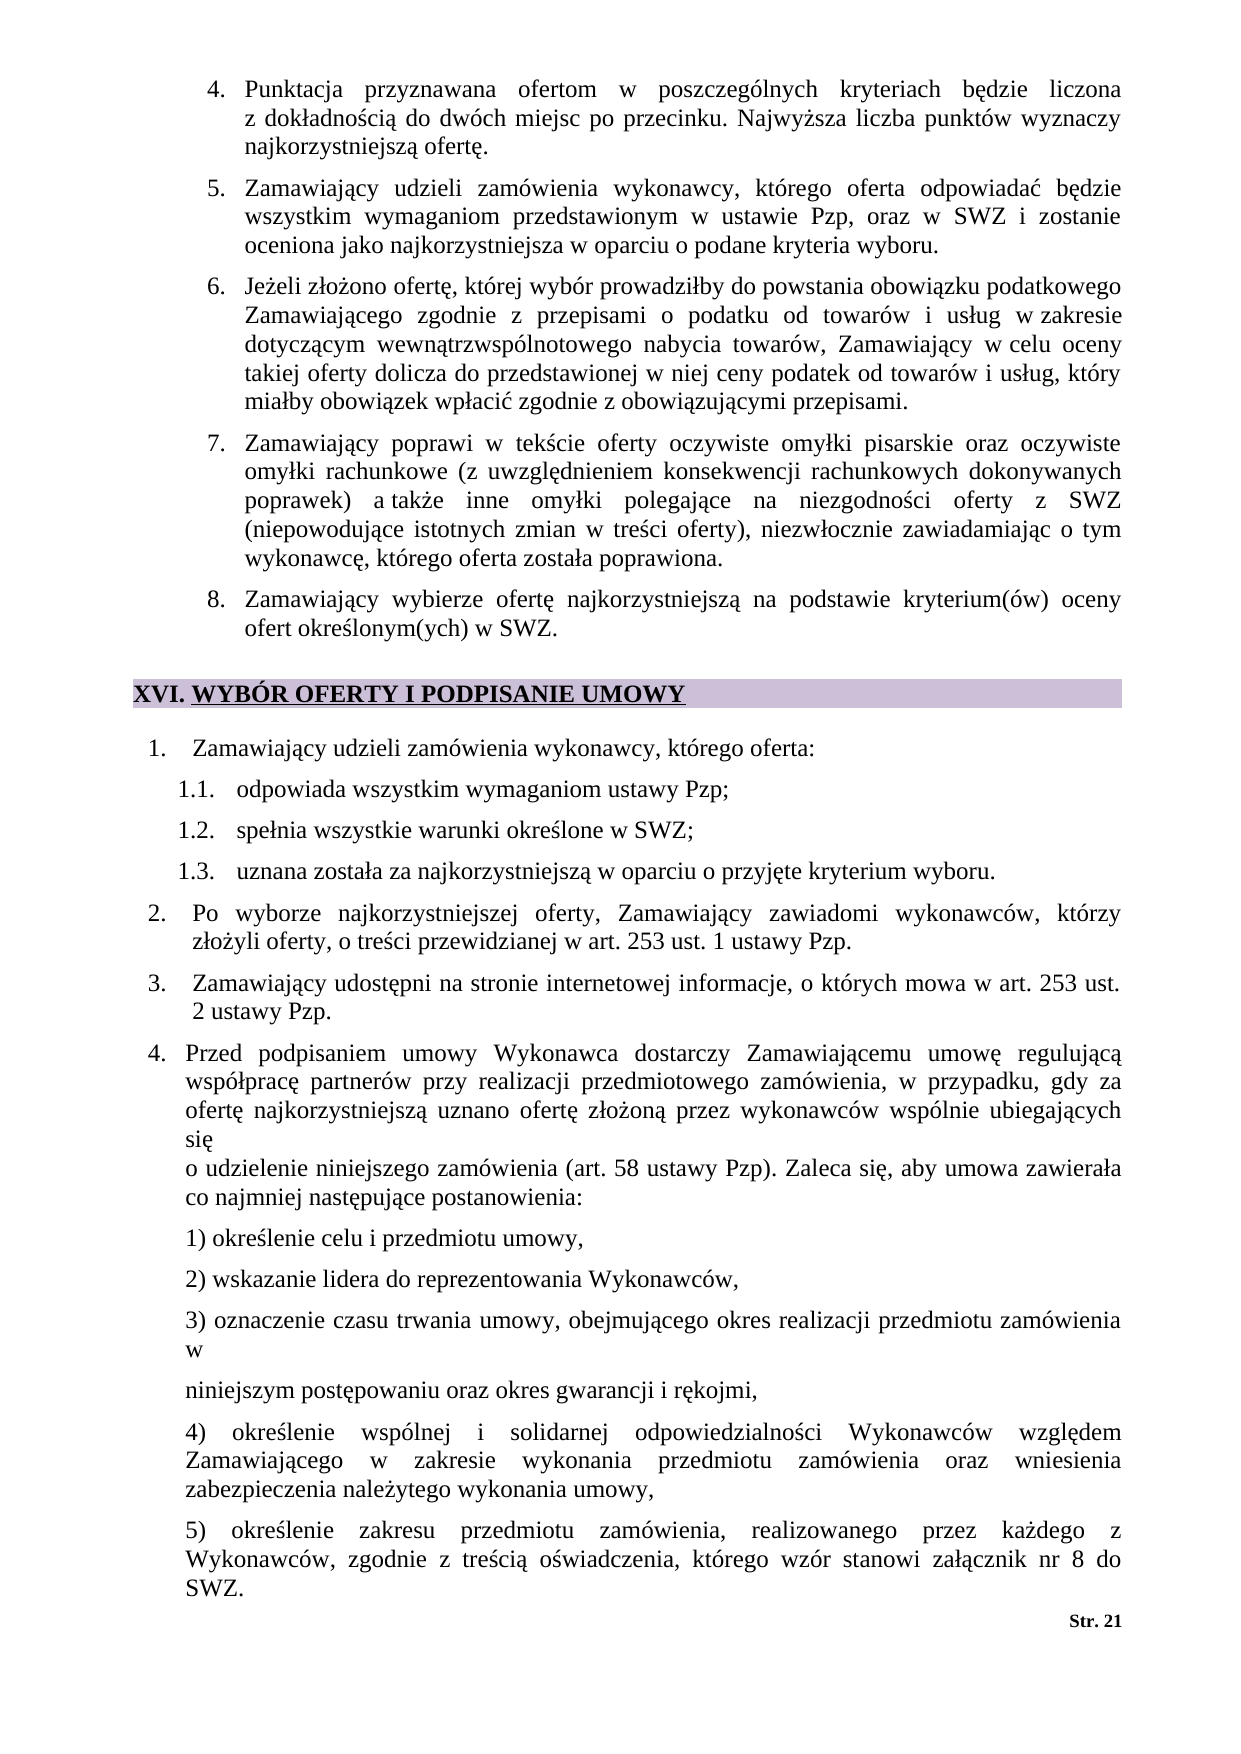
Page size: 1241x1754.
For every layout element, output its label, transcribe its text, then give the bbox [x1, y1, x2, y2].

list Zamawiający wybierze ofertę najkorzystniejszą na podstawie kryterium(ów) oceny ofert określonym(ych) w SWZ. [207, 584, 1122, 641]
text XVI. WYBÓR OFERTY I PODPISANIE UMOWY [133, 679, 1122, 708]
list Zamawiający poprawi w tekście oferty oczywiste omyłki pisarskie oraz oczywiste omyłki rachunkowe (z uwzględnieniem konsekwencji rachunkowych dokonywanych poprawek) a także inne omyłki polegające na niezgodności oferty z SWZ (niepowodujące istotnych zmian w treści oferty), niezwłocznie zawiadamiając o tym wykonawcę, którego oferta została poprawiona. [207, 428, 1122, 571]
text 3) oznaczenie czasu trwania umowy, obejmującego okres realizacji przedmiotu zamówienia w [185, 1305, 1122, 1363]
list Zamawiający udzieli zamówienia wykonawcy, którego oferta: [148, 733, 1122, 761]
list Jeżeli złożono ofertę, której wybór prowadziłby do powstania obowiązku podatkowego Zamawiającego zgodnie z przepisami o podatku od towarów i usług w zakresie dotyczącym wewnątrzwspólnotowego nabycia towarów, Zamawiający w celu oceny takiej oferty dolicza do przedstawionej w niej ceny podatek od towarów i usług, który miałby obowiązek wpłacić zgodnie z obowiązującymi przepisami. [207, 271, 1122, 415]
list Zamawiający udzieli zamówienia wykonawcy, którego oferta odpowiadać będzie wszystkim wymaganiom przedstawionym w ustawie Pzp, oraz w SWZ i zostanie oceniona jako najkorzystniejsza w oparciu o podane kryteria wyboru. [207, 173, 1122, 259]
list spełnia wszystkie warunki określone w SWZ; [177, 815, 1122, 844]
list uznana została za najkorzystniejszą w oparciu o przyjęte kryterium wyboru. [177, 856, 1122, 885]
list odpowiada wszystkim wymaganiom ustawy Pzp; [177, 774, 1122, 803]
text 4) określenie wspólnej i solidarnej odpowiedzialności Wykonawców względem Zamawiającego w zakresie wykonania przedmiotu zamówienia oraz wniesienia zabezpieczenia należytego wykonania umowy, [185, 1417, 1122, 1503]
list Zamawiający udostępni na stronie internetowej informacje, o których mowa w art. 253 ust. 2 ustawy Pzp. [148, 968, 1122, 1025]
list Przed podpisaniem umowy Wykonawca dostarczy Zamawiającemu umowę regulującą współpracę partnerów przy realizacji przedmiotowego zamówienia, w przypadku, gdy za ofertę najkorzystniejszą uznano ofertę złożoną przez wykonawców wspólnie ubiegających się o udzielenie niniejszego zamówienia (art. 58 ustawy Pzp). Zaleca się, aby umowa zawierała co najmniej następujące postanowienia: [148, 1038, 1122, 1210]
text niniejszym postępowaniu oraz okres gwarancji i rękojmi, [185, 1375, 1122, 1404]
text 2) wskazanie lidera do reprezentowania Wykonawców, [185, 1264, 1122, 1293]
list Po wyborze najkorzystniejszej oferty, Zamawiający zawiadomi wykonawców, którzy złożyli oferty, o treści przewidzianej w art. 253 ust. 1 ustawy Pzp. [148, 898, 1122, 955]
text 1) określenie celu i przedmiotu umowy, [185, 1223, 1122, 1252]
list Punktacja przyznawana ofertom w poszczególnych kryteriach będzie liczona z dokładnością do dwóch miejsc po przecinku. Najwyższa liczba punktów wyznaczy najkorzystniejszą ofertę. [207, 74, 1122, 160]
text 5) określenie zakresu przedmiotu zamówienia, realizowanego przez każdego z Wykonawców, zgodnie z treścią oświadczenia, którego wzór stanowi załącznik nr 8 do SWZ. [185, 1515, 1122, 1602]
